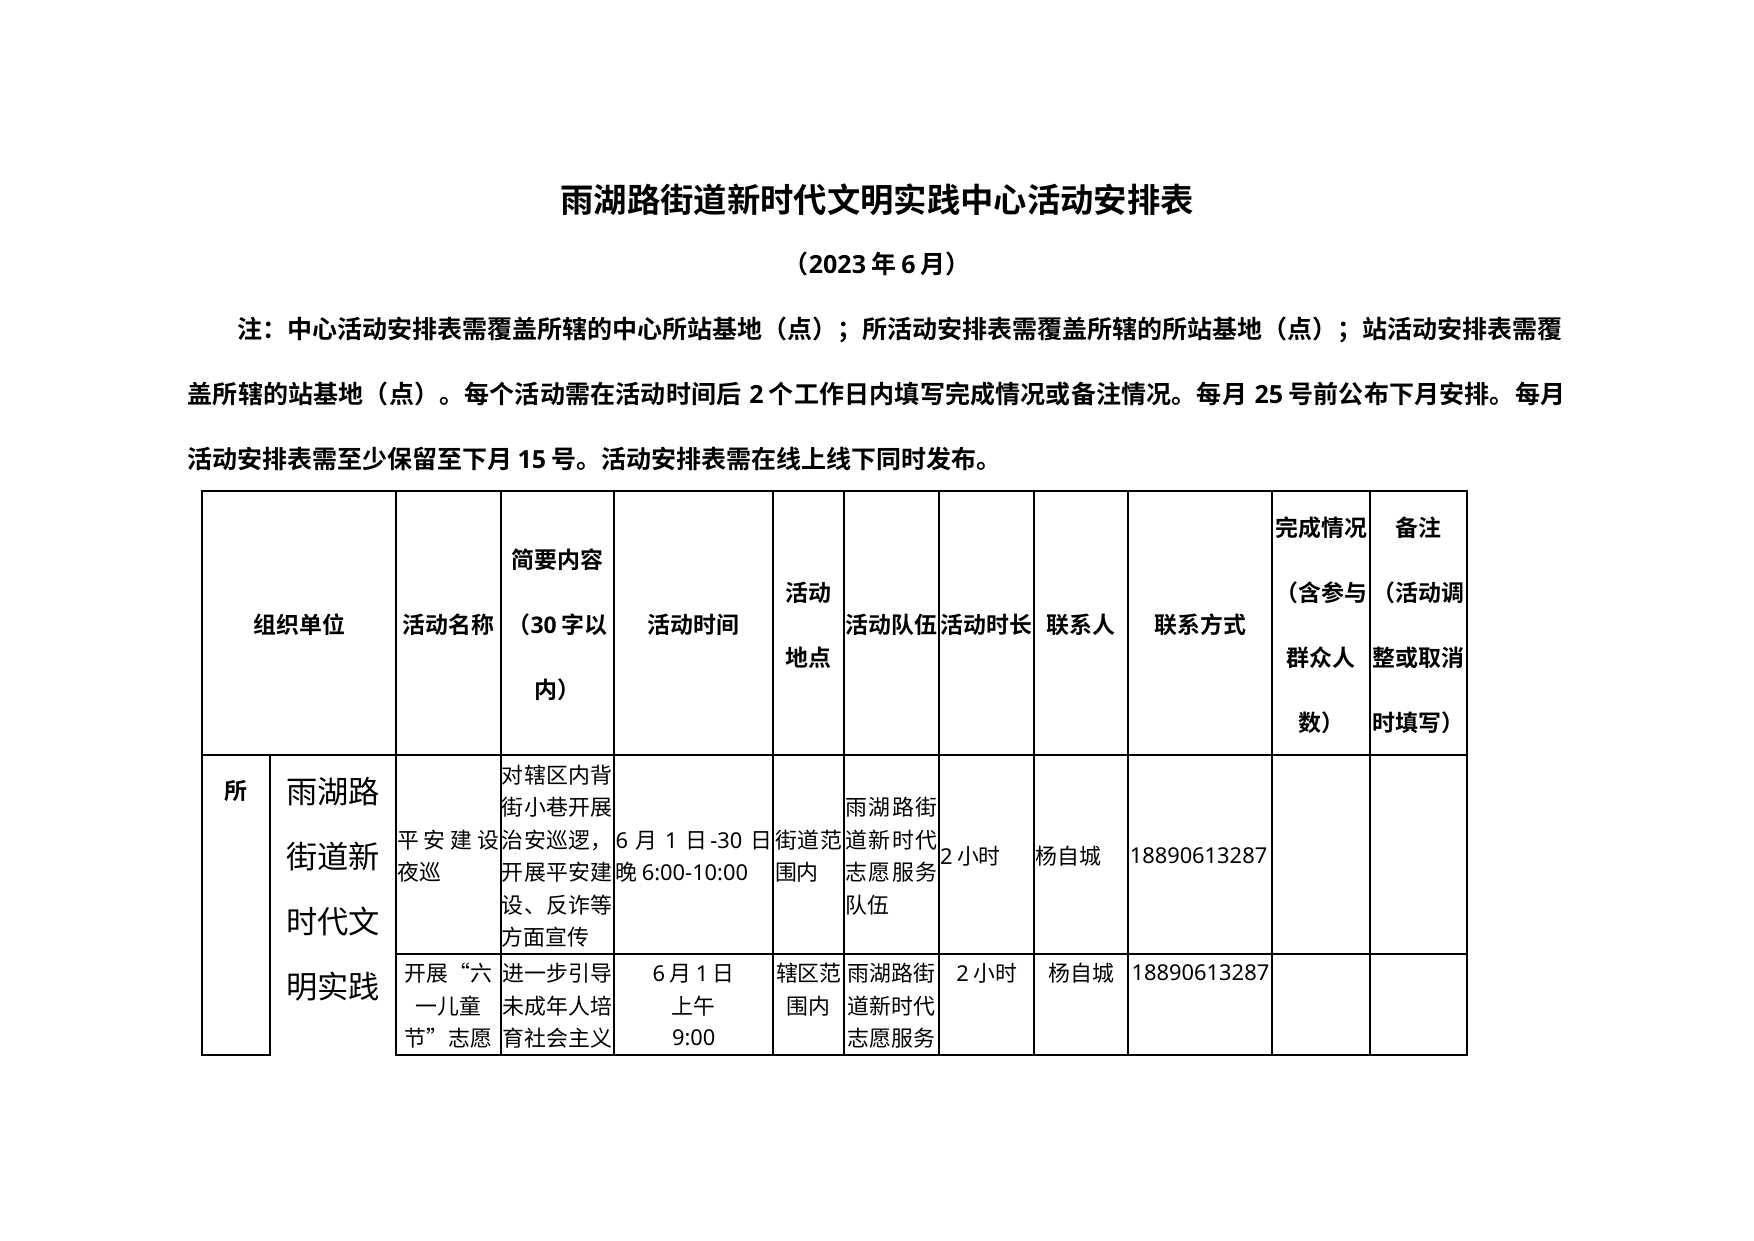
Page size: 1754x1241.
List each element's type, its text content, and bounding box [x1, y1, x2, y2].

table_cell 杨自城 [1035, 756, 1127, 952]
text 雨湖路街道新时代文明实践中心活动安排表 [187, 165, 1566, 230]
table_cell [1273, 756, 1369, 952]
table_cell 街道范围内 [774, 756, 843, 952]
table_cell [1371, 756, 1466, 952]
table_header 完成情况 （含参与群众人数） [1273, 492, 1369, 754]
table_cell 所 [203, 756, 269, 1053]
text 注：中心活动安排表需覆盖所辖的中心所站基地（点）；所活动安排表需覆盖所辖的所站基地（点）；站活动安排表需覆盖所辖的站基地（点）。每个活动需在活动时间后2个工作日内填写完成情况或备注情况。每月25号前公布下月安排。每月活动安排表需至少保留至下月15号。活动安排表需在线上线下同时发布。 [187, 295, 1566, 490]
table_cell 杨自城 [1035, 955, 1127, 1053]
table_cell 辖区范围内 [774, 955, 843, 1053]
table_cell 开展“六一儿童节”志愿服务活动 [397, 955, 500, 1053]
table_header 联系方式 [1129, 492, 1271, 754]
table_cell 对辖区内背街小巷开展治安巡逻，开展平安建设、反诈等方面宣传 [502, 756, 613, 952]
table_cell 雨湖路街道新时代志愿服务队伍 [845, 955, 938, 1053]
table_cell 6月1日 上午 9:00 [615, 955, 772, 1053]
text （2023年6月） [187, 230, 1566, 295]
table_cell [1371, 955, 1466, 1053]
table_header 活动时长 [940, 492, 1033, 754]
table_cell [502, 955, 613, 1053]
table_header 活动队伍 [845, 492, 938, 754]
table_header 活动地点 [774, 492, 843, 754]
table_cell 2小时 [940, 955, 1033, 1053]
table_cell 6月1日-30日晚6:00-10:00 [615, 756, 772, 952]
table_header 活动时间 [615, 492, 772, 754]
table_cell 2小时 [940, 756, 1033, 952]
table_header 活动名称 [397, 492, 500, 754]
table_header 联系人 [1035, 492, 1127, 754]
table_cell 雨湖路街道新时代文明实践所 [271, 756, 395, 1053]
table_cell 18890613287 [1129, 955, 1271, 1053]
table_header 组织单位 [203, 492, 395, 754]
table_cell 平安建设夜巡 [397, 756, 500, 952]
table_cell [1273, 955, 1369, 1053]
table_cell 雨湖路街道新时代志愿服务队伍 [845, 756, 938, 952]
table_header 简要内容（30字以内） [502, 492, 613, 754]
table_cell 18890613287 [1129, 756, 1271, 952]
table_header 备注 （活动调整或取消时填写） [1371, 492, 1466, 754]
